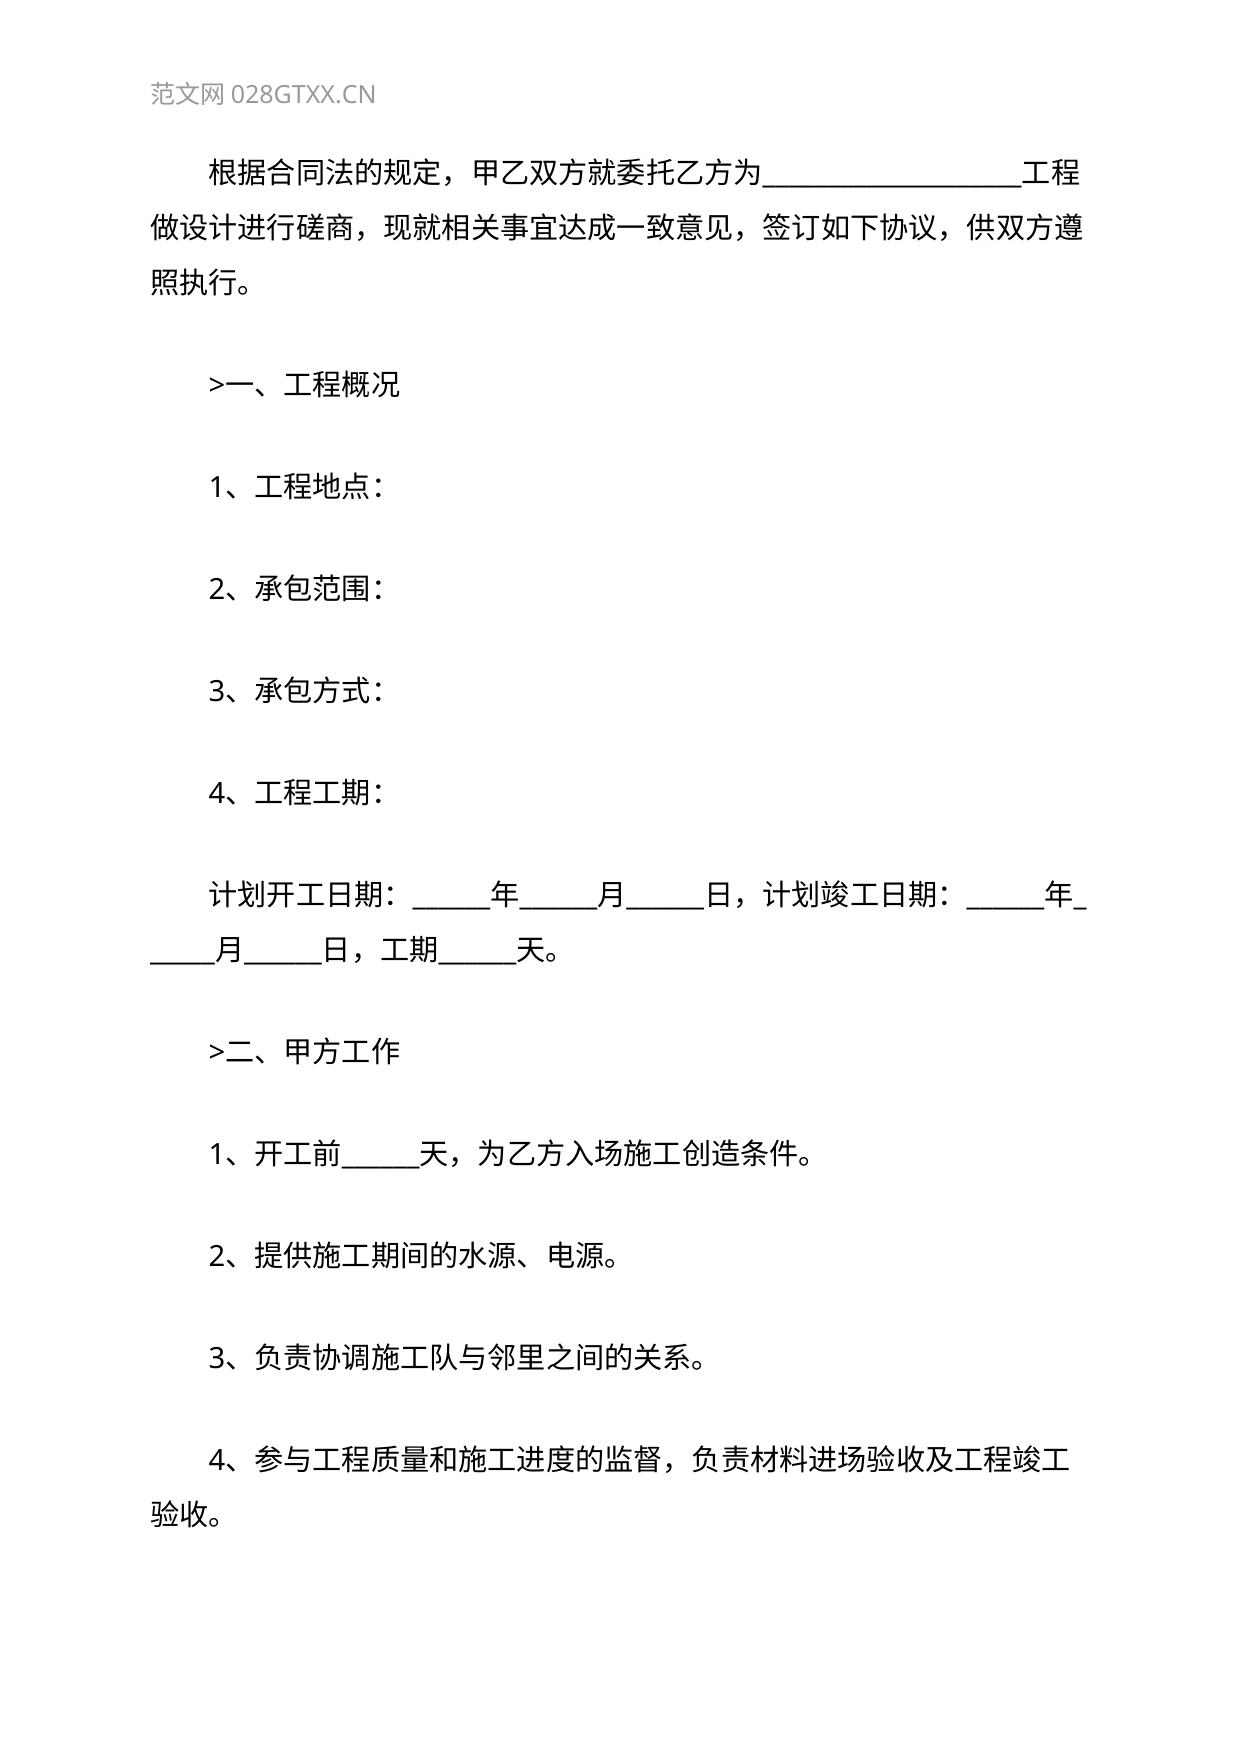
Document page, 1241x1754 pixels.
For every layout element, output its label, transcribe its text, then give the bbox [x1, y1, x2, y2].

text 4、工程工期： [150, 769, 1090, 812]
text 1、工程地点： [150, 464, 1090, 506]
text 2、承包范围： [150, 566, 1090, 608]
text 3、负责协调施工队与邻里之间的关系。 [150, 1334, 1090, 1377]
text 4、参与工程质量和施工进度的监督，负责材料进场验收及工程竣工验收。 [150, 1436, 1090, 1534]
text 2、提供施工期间的水源、电源。 [150, 1232, 1090, 1275]
text >一、工程概况 [150, 362, 1090, 404]
text 3、承包方式： [150, 668, 1090, 710]
text 根据合同法的规定，甲乙双方就委托乙方为____________________工程做设计进行磋商，现就相关事宜达成一致意见，签订如下协议，供双方遵照执行。 [150, 150, 1090, 302]
text >二、甲方工作 [150, 1028, 1090, 1071]
text 1、开工前______天，为乙方入场施工创造条件。 [150, 1131, 1090, 1173]
text 计划开工日期：______年______月______日，计划竣工日期：______年______月______日，工期______天。 [150, 872, 1090, 969]
